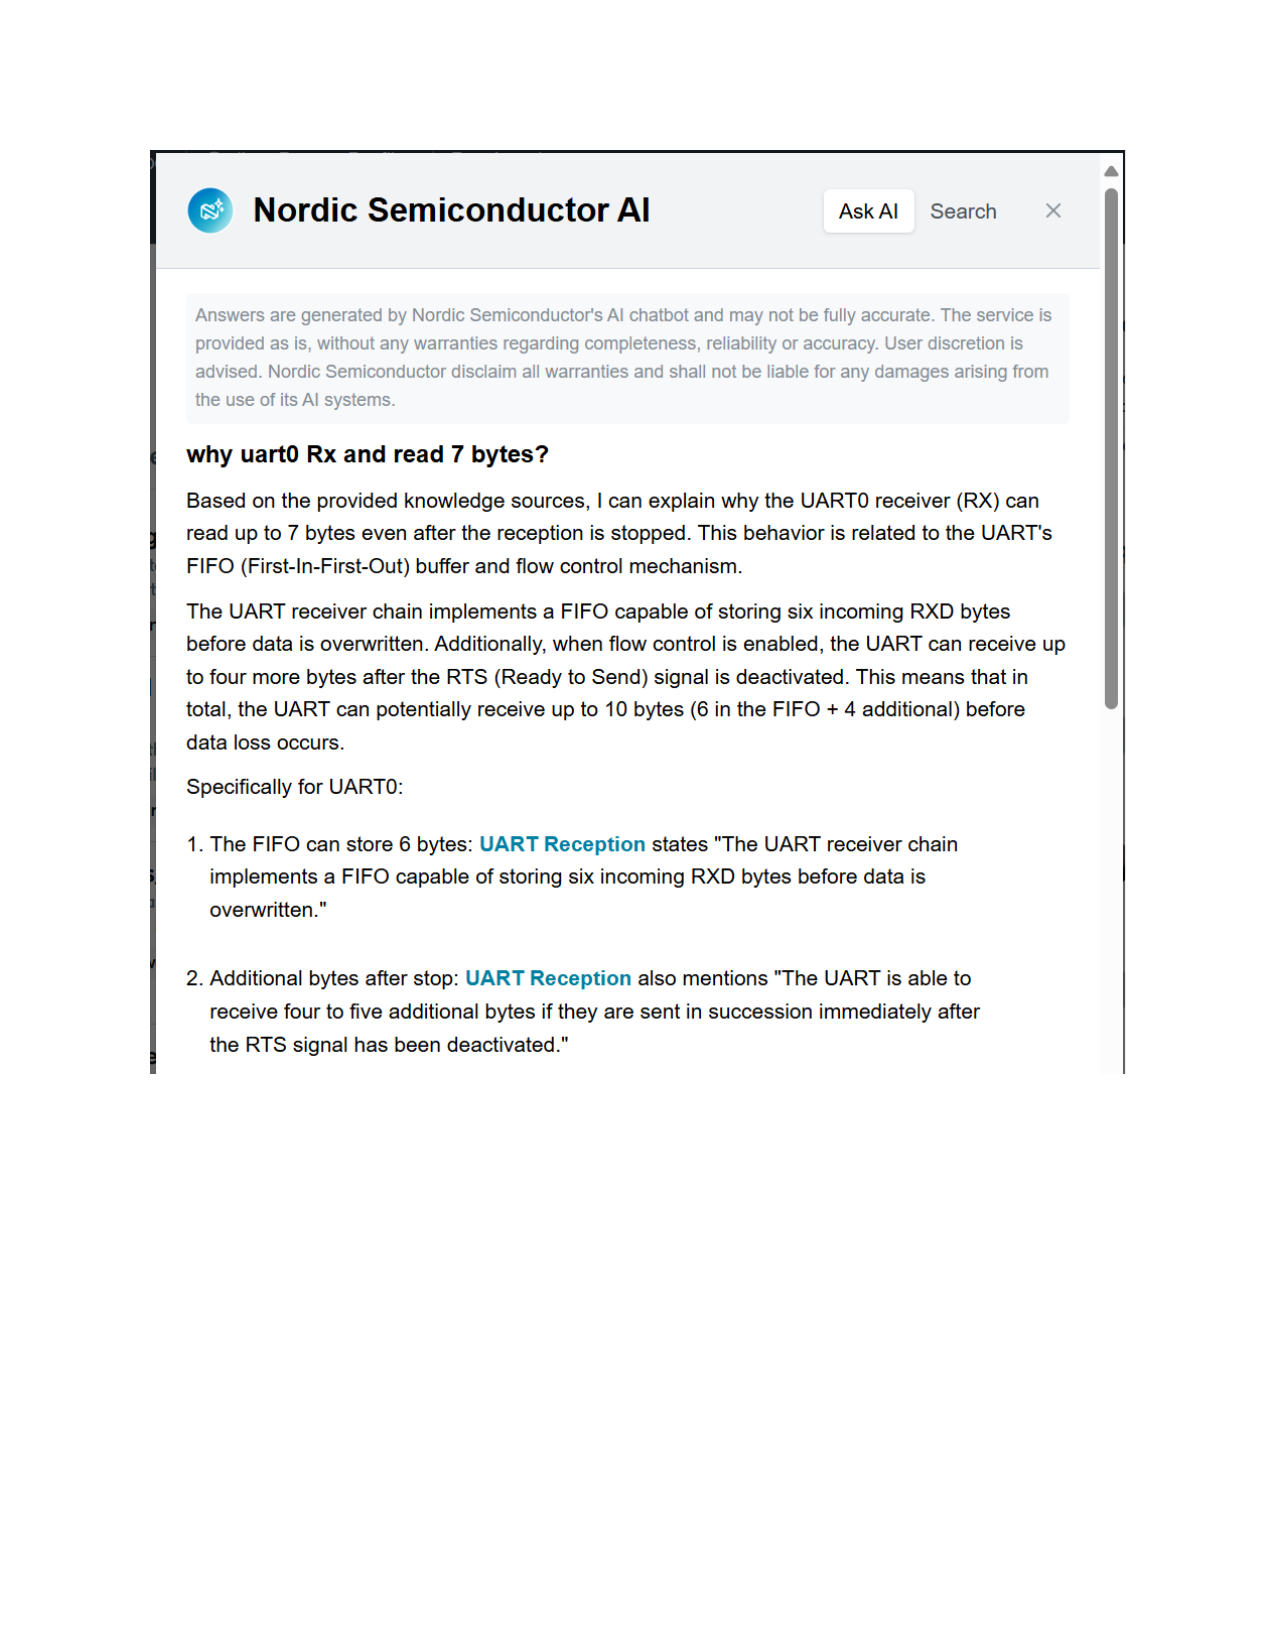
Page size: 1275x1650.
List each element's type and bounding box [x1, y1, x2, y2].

picture [150, 150, 1125, 1074]
